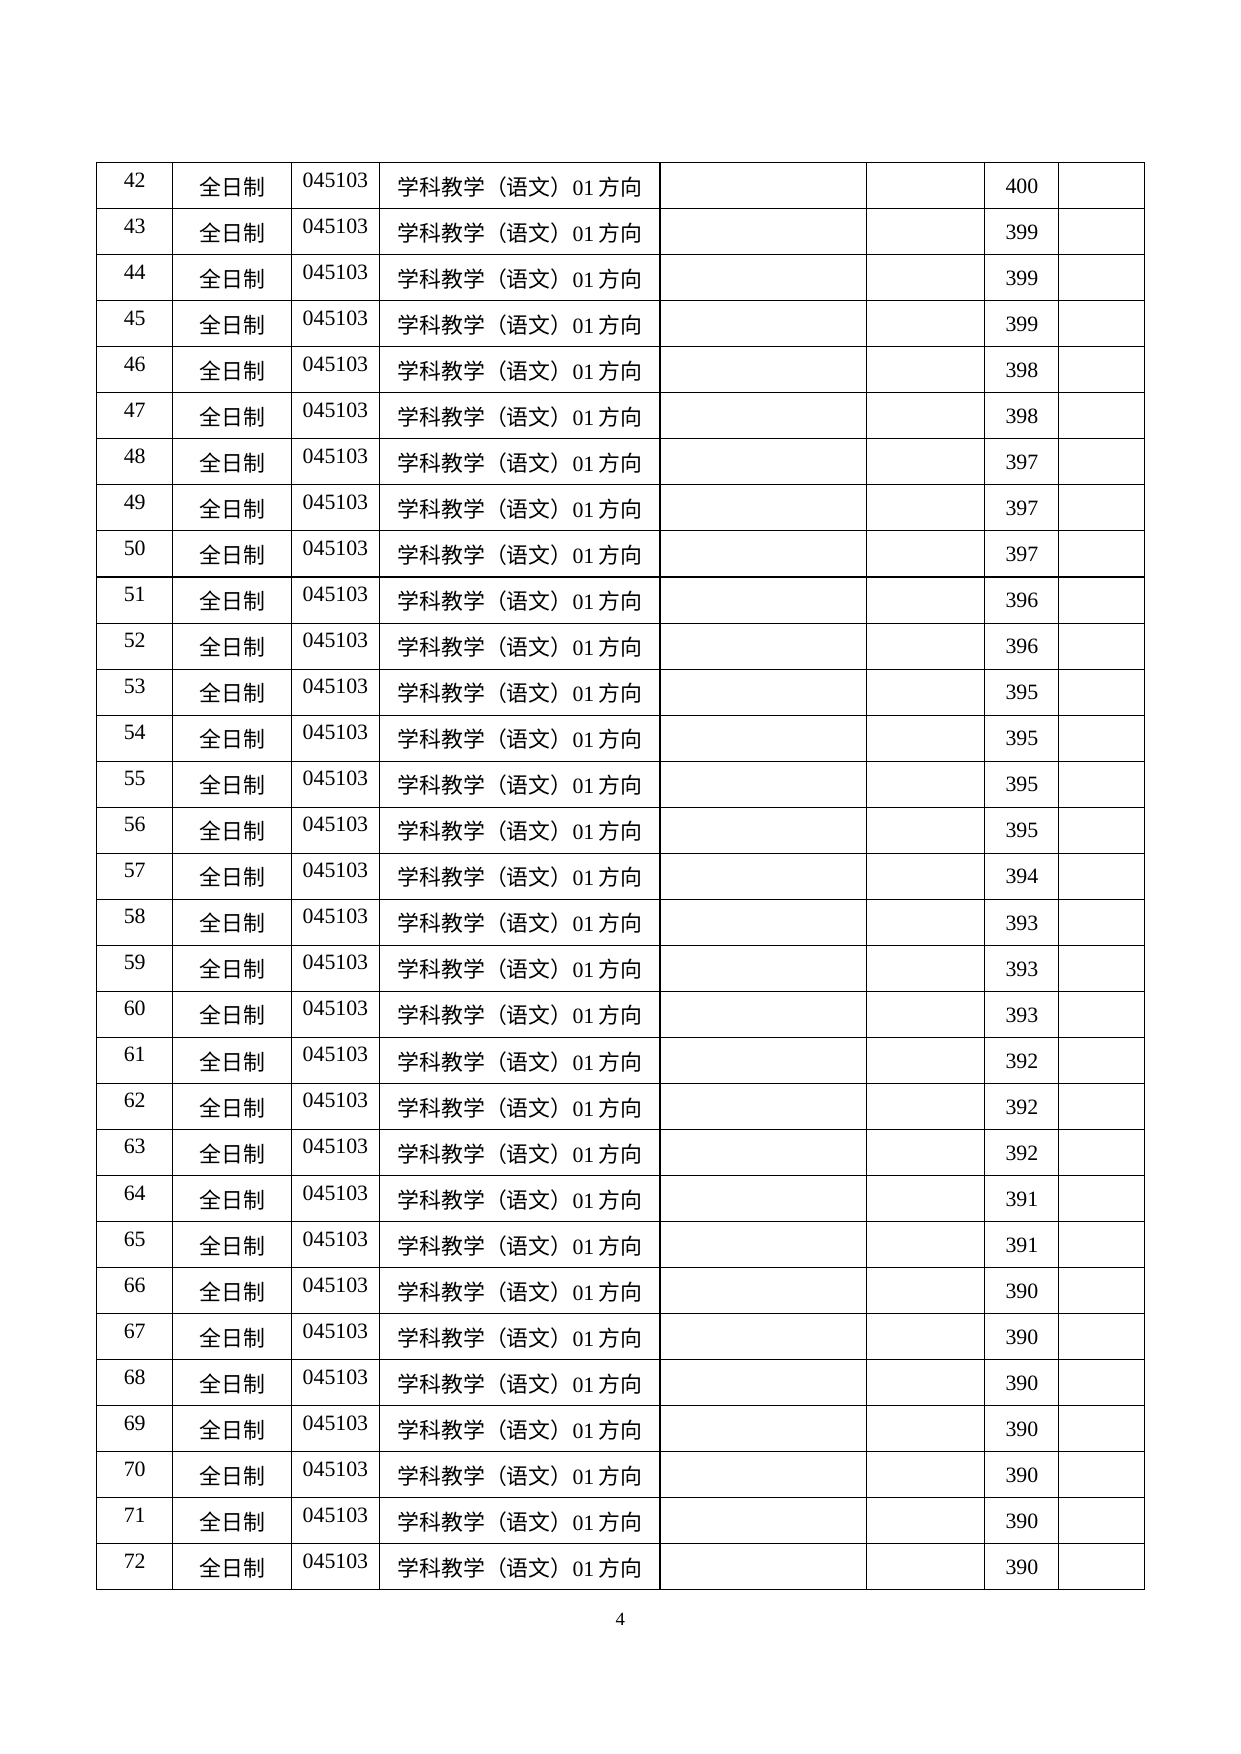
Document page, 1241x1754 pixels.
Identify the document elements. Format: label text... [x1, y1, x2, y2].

table_cell [661, 393, 866, 438]
table_cell 学科教学（语文）01方向 [380, 578, 659, 622]
table_cell [1059, 1406, 1144, 1451]
table_cell [661, 531, 866, 576]
table_cell [1059, 255, 1144, 300]
table_cell 045103 [292, 393, 379, 438]
table_cell 44 [97, 255, 172, 300]
table_cell [661, 209, 866, 254]
table_cell [661, 624, 866, 668]
table_cell 学科教学（语文）01方向 [380, 670, 659, 714]
table_cell 全日制 [173, 301, 291, 346]
table_cell 045103 [292, 992, 379, 1037]
table_cell 全日制 [173, 1406, 291, 1451]
table_cell 62 [97, 1084, 172, 1129]
table_cell 71 [97, 1498, 172, 1543]
table_cell 学科教学（语文）01方向 [380, 439, 659, 484]
table_cell 045103 [292, 1222, 379, 1267]
table_cell 045103 [292, 808, 379, 853]
table_cell 学科教学（语文）01方向 [380, 255, 659, 300]
table_cell 全日制 [173, 1544, 291, 1589]
table_cell 52 [97, 624, 172, 668]
table_cell 398 [985, 347, 1058, 392]
table_cell 396 [985, 578, 1058, 622]
table_cell [1059, 531, 1144, 576]
table_cell 学科教学（语文）01方向 [380, 1268, 659, 1313]
table_cell 全日制 [173, 209, 291, 254]
table_cell 045103 [292, 854, 379, 899]
table_cell 全日制 [173, 485, 291, 530]
table_cell 67 [97, 1314, 172, 1359]
table_cell 全日制 [173, 1084, 291, 1129]
table_cell [1059, 762, 1144, 807]
table_cell 49 [97, 485, 172, 530]
table_cell 学科教学（语文）01方向 [380, 1084, 659, 1129]
table_cell [1059, 485, 1144, 530]
table_cell [867, 716, 984, 761]
table_cell 045103 [292, 255, 379, 300]
table_cell [661, 255, 866, 300]
table_cell 学科教学（语文）01方向 [380, 1406, 659, 1451]
table_cell [1059, 624, 1144, 668]
table_cell [661, 670, 866, 714]
table_cell 392 [985, 1084, 1058, 1129]
table_cell 60 [97, 992, 172, 1037]
table_cell [867, 347, 984, 392]
table_cell 045103 [292, 1038, 379, 1083]
table_cell 全日制 [173, 163, 291, 208]
table_cell 全日制 [173, 439, 291, 484]
table_cell 391 [985, 1222, 1058, 1267]
table_cell [661, 762, 866, 807]
table_cell 395 [985, 670, 1058, 714]
table_cell 66 [97, 1268, 172, 1313]
table_cell 51 [97, 578, 172, 622]
table_cell [661, 163, 866, 208]
table_cell 全日制 [173, 1360, 291, 1405]
table_cell [867, 1268, 984, 1313]
table_cell [1059, 1498, 1144, 1543]
table_cell [661, 716, 866, 761]
table_cell 54 [97, 716, 172, 761]
table_cell 学科教学（语文）01方向 [380, 1222, 659, 1267]
table_cell [1059, 992, 1144, 1037]
table_cell 全日制 [173, 531, 291, 576]
table_cell 全日制 [173, 1176, 291, 1221]
table_cell 全日制 [173, 1038, 291, 1083]
table_cell [1059, 1544, 1144, 1589]
table_cell 390 [985, 1360, 1058, 1405]
table_cell [1059, 1452, 1144, 1497]
table_cell 390 [985, 1314, 1058, 1359]
table_cell 69 [97, 1406, 172, 1451]
table_cell 学科教学（语文）01方向 [380, 992, 659, 1037]
table_cell 学科教学（语文）01方向 [380, 347, 659, 392]
table_cell [867, 209, 984, 254]
table_cell 393 [985, 946, 1058, 991]
table_cell 045103 [292, 900, 379, 945]
table_cell 61 [97, 1038, 172, 1083]
table_cell [661, 578, 866, 622]
table_cell 392 [985, 1038, 1058, 1083]
table_cell [867, 578, 984, 622]
table_cell 397 [985, 439, 1058, 484]
table_cell [661, 1176, 866, 1221]
table_cell 045103 [292, 1360, 379, 1405]
table_cell 400 [985, 163, 1058, 208]
table_cell 045103 [292, 531, 379, 576]
table_cell 学科教学（语文）01方向 [380, 854, 659, 899]
table_cell 学科教学（语文）01方向 [380, 808, 659, 853]
table_cell 390 [985, 1452, 1058, 1497]
table_cell [867, 255, 984, 300]
table_cell [1059, 393, 1144, 438]
table_cell 全日制 [173, 716, 291, 761]
table_cell 学科教学（语文）01方向 [380, 1452, 659, 1497]
table_cell 58 [97, 900, 172, 945]
table_cell [867, 808, 984, 853]
table_cell [661, 1038, 866, 1083]
table_cell 学科教学（语文）01方向 [380, 485, 659, 530]
table_cell 045103 [292, 1452, 379, 1497]
table_cell 全日制 [173, 1314, 291, 1359]
table_cell [661, 1130, 866, 1175]
table_cell [1059, 670, 1144, 714]
table_cell 392 [985, 1130, 1058, 1175]
table_cell [661, 992, 866, 1037]
table_cell [867, 1498, 984, 1543]
table_cell 全日制 [173, 624, 291, 668]
table_cell 396 [985, 624, 1058, 668]
table_cell 045103 [292, 1176, 379, 1221]
table_cell 学科教学（语文）01方向 [380, 1176, 659, 1221]
table_cell 全日制 [173, 393, 291, 438]
table_cell 全日制 [173, 1268, 291, 1313]
table_cell 390 [985, 1498, 1058, 1543]
table_cell [1059, 301, 1144, 346]
table_cell [661, 1084, 866, 1129]
table_cell [867, 439, 984, 484]
table_cell [661, 900, 866, 945]
table_cell 045103 [292, 1268, 379, 1313]
table_cell 学科教学（语文）01方向 [380, 624, 659, 668]
table_cell 全日制 [173, 578, 291, 622]
table_cell [661, 1314, 866, 1359]
table_cell [867, 946, 984, 991]
table_cell 045103 [292, 946, 379, 991]
table_cell [867, 1452, 984, 1497]
table_cell [661, 808, 866, 853]
table_cell 397 [985, 531, 1058, 576]
table_cell 59 [97, 946, 172, 991]
table_cell [867, 301, 984, 346]
table_cell 045103 [292, 1084, 379, 1129]
table_cell [1059, 900, 1144, 945]
table_cell 390 [985, 1268, 1058, 1313]
table_cell 46 [97, 347, 172, 392]
table_cell [867, 163, 984, 208]
table_cell 045103 [292, 670, 379, 714]
table_cell 57 [97, 854, 172, 899]
table_cell 390 [985, 1544, 1058, 1589]
table_cell 学科教学（语文）01方向 [380, 209, 659, 254]
table_cell [867, 762, 984, 807]
table_cell 学科教学（语文）01方向 [380, 1360, 659, 1405]
table_cell [1059, 946, 1144, 991]
table_cell 045103 [292, 163, 379, 208]
table_cell 全日制 [173, 347, 291, 392]
table_cell [1059, 347, 1144, 392]
table_cell 64 [97, 1176, 172, 1221]
table_cell 全日制 [173, 808, 291, 853]
table_cell [867, 1314, 984, 1359]
table_cell [1059, 1314, 1144, 1359]
table_cell 397 [985, 485, 1058, 530]
table_cell 全日制 [173, 255, 291, 300]
table_cell 045103 [292, 1544, 379, 1589]
table_cell 56 [97, 808, 172, 853]
table_cell [661, 1268, 866, 1313]
table_cell [661, 1360, 866, 1405]
table_cell [661, 347, 866, 392]
table_cell 全日制 [173, 1498, 291, 1543]
table_cell 全日制 [173, 670, 291, 714]
table_cell 45 [97, 301, 172, 346]
table_cell 399 [985, 255, 1058, 300]
table_cell 395 [985, 808, 1058, 853]
table_cell 045103 [292, 347, 379, 392]
table_cell 学科教学（语文）01方向 [380, 1130, 659, 1175]
table_cell 42 [97, 163, 172, 208]
table_cell 70 [97, 1452, 172, 1497]
table_cell 全日制 [173, 992, 291, 1037]
table_cell [867, 531, 984, 576]
table_cell 399 [985, 209, 1058, 254]
table_cell 55 [97, 762, 172, 807]
table_cell [661, 301, 866, 346]
table_cell 学科教学（语文）01方向 [380, 531, 659, 576]
table_cell 045103 [292, 1406, 379, 1451]
table_cell 045103 [292, 624, 379, 668]
table_cell [1059, 209, 1144, 254]
table_cell [1059, 163, 1144, 208]
table_cell 395 [985, 716, 1058, 761]
table_cell 65 [97, 1222, 172, 1267]
table_cell 393 [985, 992, 1058, 1037]
table_cell [661, 1544, 866, 1589]
table_cell 045103 [292, 485, 379, 530]
table_cell 50 [97, 531, 172, 576]
table_cell [867, 900, 984, 945]
table_cell 390 [985, 1406, 1058, 1451]
table_cell [867, 1084, 984, 1129]
table_cell 045103 [292, 301, 379, 346]
table_cell [867, 1038, 984, 1083]
table_cell [867, 485, 984, 530]
table_cell [1059, 1038, 1144, 1083]
table_cell 全日制 [173, 1222, 291, 1267]
table_cell [661, 1498, 866, 1543]
table_cell 学科教学（语文）01方向 [380, 393, 659, 438]
table_cell [1059, 1176, 1144, 1221]
table_cell [867, 624, 984, 668]
table_cell [661, 1222, 866, 1267]
table_cell 43 [97, 209, 172, 254]
table_cell 72 [97, 1544, 172, 1589]
table_cell [661, 1452, 866, 1497]
table_cell 47 [97, 393, 172, 438]
table_cell 学科教学（语文）01方向 [380, 301, 659, 346]
table_cell 045103 [292, 1314, 379, 1359]
table_cell 045103 [292, 1498, 379, 1543]
table_cell 48 [97, 439, 172, 484]
table_cell 045103 [292, 439, 379, 484]
table_cell [867, 854, 984, 899]
table_cell [1059, 1084, 1144, 1129]
table_cell [867, 1222, 984, 1267]
table_cell [867, 1130, 984, 1175]
table_cell [1059, 808, 1144, 853]
table_cell 学科教学（语文）01方向 [380, 946, 659, 991]
table_cell 398 [985, 393, 1058, 438]
table_cell [1059, 1360, 1144, 1405]
table_cell 全日制 [173, 854, 291, 899]
table_cell 学科教学（语文）01方向 [380, 762, 659, 807]
table_cell 学科教学（语文）01方向 [380, 1544, 659, 1589]
table_cell [661, 946, 866, 991]
table_cell [661, 485, 866, 530]
table_cell 学科教学（语文）01方向 [380, 1314, 659, 1359]
table_cell 全日制 [173, 946, 291, 991]
table_cell [661, 854, 866, 899]
table_cell 045103 [292, 716, 379, 761]
table_cell 学科教学（语文）01方向 [380, 163, 659, 208]
table_cell [661, 1406, 866, 1451]
table_cell [1059, 854, 1144, 899]
table_cell [1059, 716, 1144, 761]
table_cell 全日制 [173, 1452, 291, 1497]
table_cell 63 [97, 1130, 172, 1175]
table_cell 学科教学（语文）01方向 [380, 1498, 659, 1543]
table_cell 045103 [292, 578, 379, 622]
table_cell 045103 [292, 209, 379, 254]
table_cell 394 [985, 854, 1058, 899]
table_cell [1059, 439, 1144, 484]
table_cell 045103 [292, 762, 379, 807]
table_cell 045103 [292, 1130, 379, 1175]
table_cell [661, 439, 866, 484]
table_cell 学科教学（语文）01方向 [380, 1038, 659, 1083]
table_cell [1059, 1130, 1144, 1175]
table_cell 学科教学（语文）01方向 [380, 716, 659, 761]
table_cell [867, 670, 984, 714]
table_cell [1059, 1222, 1144, 1267]
table_cell 全日制 [173, 900, 291, 945]
table_cell 68 [97, 1360, 172, 1405]
table_cell [867, 1544, 984, 1589]
table_cell [867, 992, 984, 1037]
table_cell 全日制 [173, 1130, 291, 1175]
table_cell 全日制 [173, 762, 291, 807]
table_cell 395 [985, 762, 1058, 807]
table_cell [1059, 1268, 1144, 1313]
table_cell [867, 393, 984, 438]
table_cell 393 [985, 900, 1058, 945]
table_cell [867, 1406, 984, 1451]
table_cell 399 [985, 301, 1058, 346]
table_cell 391 [985, 1176, 1058, 1221]
table_cell [867, 1360, 984, 1405]
table_cell [1059, 578, 1144, 622]
table_cell [867, 1176, 984, 1221]
table_cell 学科教学（语文）01方向 [380, 900, 659, 945]
table_cell 53 [97, 670, 172, 714]
